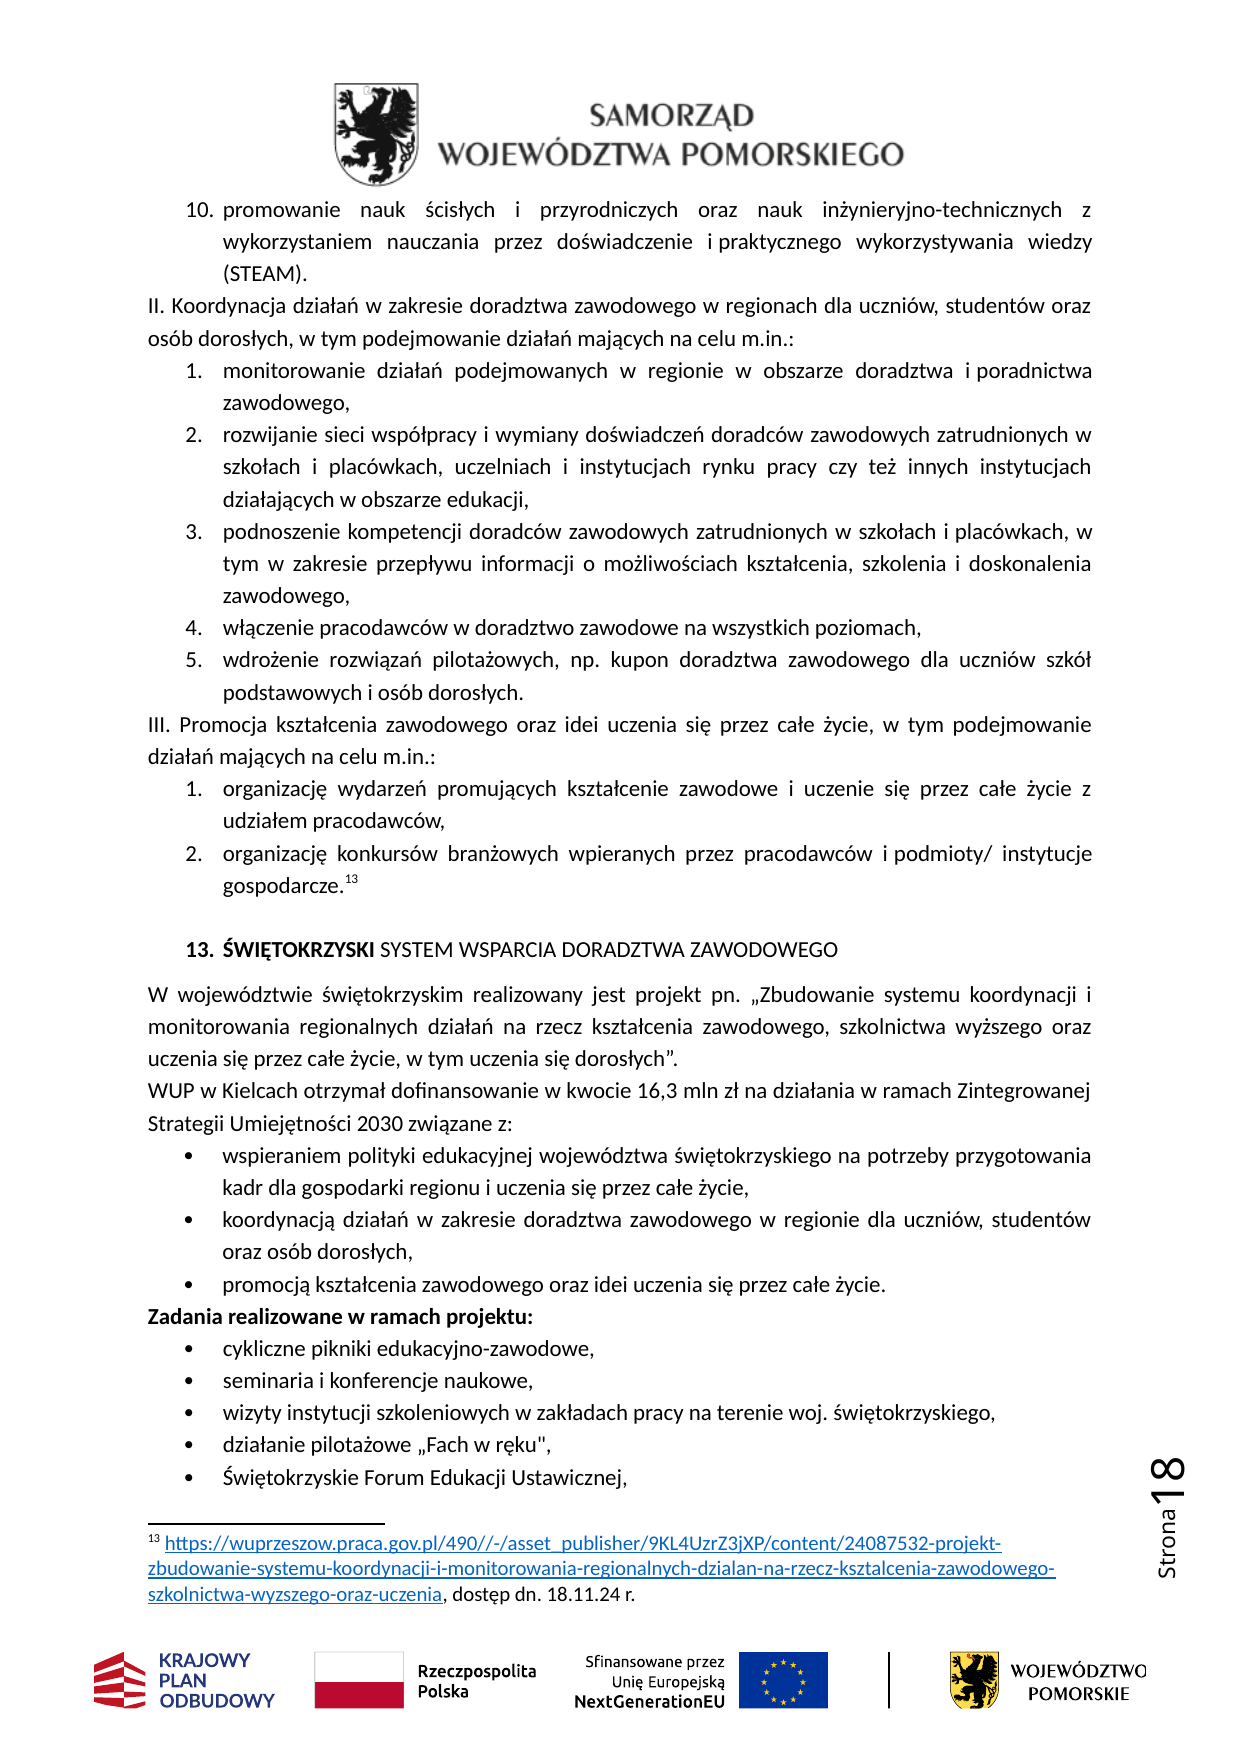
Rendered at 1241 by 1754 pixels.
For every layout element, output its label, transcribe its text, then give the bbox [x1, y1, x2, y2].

list promocją kształcenia zawodowego oraz idei uczenia się przez całe życie. [185, 1270, 1093, 1298]
list promowanie nauk ścisłych i przyrodniczych oraz nauk inżynieryjno-technicznych z wykorzystaniem nauczania przez doświadczenie i praktycznego wykorzystywania wiedzy (STEAM). [185, 195, 1093, 287]
text Zadania realizowane w ramach projektu: [148, 1302, 1093, 1330]
list monitorowanie działań podejmowanych w regionie w obszarze doradztwa i poradnictwa zawodowego, [185, 356, 1093, 416]
list seminaria i konferencje naukowe, [185, 1366, 1093, 1394]
list rozwijanie sieci współpracy i wymiany doświadczeń doradców zawodowych zatrudnionych w szkołach i placówkach, uczelniach i instytucjach rynku pracy czy też innych instytucjach działających w obszarze edukacji, [185, 420, 1093, 513]
list wdrożenie rozwiązań pilotażowych, np. kupon doradztwa zawodowego dla uczniów szkół podstawowych i osób dorosłych. [185, 646, 1093, 706]
list włączenie pracodawców w doradztwo zawodowe na wszystkich poziomach, [185, 613, 1093, 641]
picture [326, 73, 915, 195]
list wspieraniem polityki edukacyjnej województwa świętokrzyskiego na potrzeby przygotowania kadr dla gospodarki regionu i uczenia się przez całe życie, [185, 1141, 1093, 1201]
list organizację konkursów branżowych wpieranych przez pracodawców i podmioty/ instytucje gospodarcze. [185, 839, 1093, 899]
list wizyty instytucji szkoleniowych w zakładach pracy na terenie woj. świętokrzyskiego, [185, 1398, 1093, 1426]
text III. Promocja kształcenia zawodowego oraz idei uczenia się przez całe życie, w tym podejmowanie działań mających na celu m.in.: [148, 710, 1093, 770]
list organizację wydarzeń promujących kształcenie zawodowe i uczenie się przez całe życie z udziałem pracodawców, [185, 774, 1093, 834]
list działanie pilotażowe „Fach w ręku", [185, 1431, 1093, 1459]
text II. Koordynacja działań w zakresie doradztwa zawodowego w regionach dla uczniów, studentów oraz osób dorosłych, w tym podejmowanie działań mających na celu m.in.: [148, 292, 1093, 352]
list Świętokrzyskie Forum Edukacji Ustawicznej, [185, 1463, 1093, 1491]
list cykliczne pikniki edukacyjno-zawodowe, [185, 1334, 1093, 1362]
list koordynacją działań w zakresie doradztwa zawodowego w regionie dla uczniów, studentów oraz osób dorosłych, [185, 1205, 1093, 1266]
text W województwie świętokrzyskim realizowany jest projekt pn. „Zbudowanie systemu koordynacji i monitorowania regionalnych działań na rzecz kształcenia zawodowego, szkolnictwa wyższego oraz uczenia się przez całe życie, w tym uczenia się dorosłych”. [148, 980, 1093, 1072]
text WUP w Kielcach otrzymał dofinansowanie w kwocie 16,3 mln zł na działania w ramach Zintegrowanej Strategii Umiejętności 2030 związane z: [148, 1077, 1093, 1137]
list ŚWIĘTOKRZYSKI SYSTEM WSPARCIA DORADZTWA ZAWODOWEGO [185, 935, 1093, 963]
list podnoszenie kompetencji doradców zawodowych zatrudnionych w szkołach i placówkach, w tym w zakresie przepływu informacji o możliwościach kształcenia, szkolenia i doskonalenia zawodowego, [185, 517, 1093, 609]
